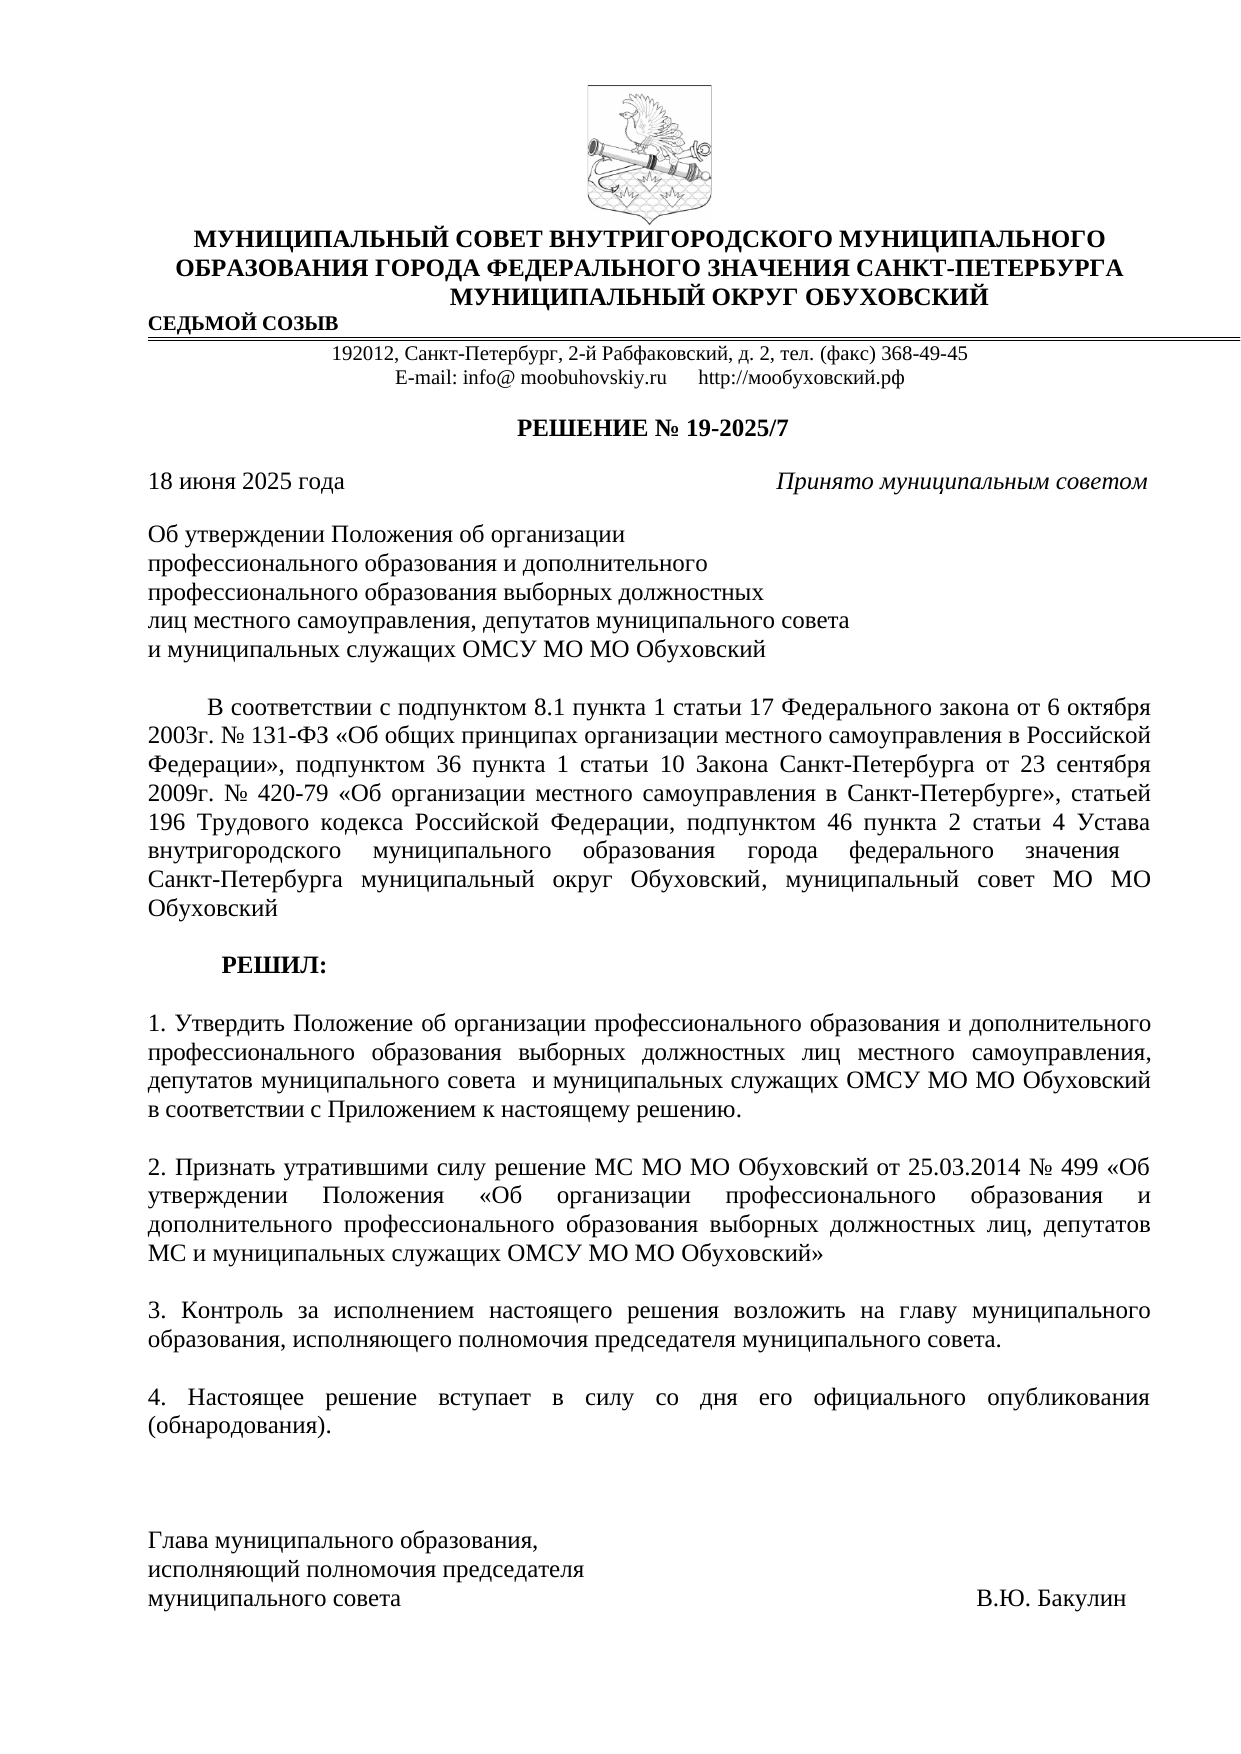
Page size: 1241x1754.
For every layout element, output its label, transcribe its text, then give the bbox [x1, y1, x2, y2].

text профессионального образования выборных должностных [148, 577, 1152, 605]
text РЕШИЛ: [148, 950, 1152, 979]
text 3. Контроль за исполнением настоящего решения возложить на главу муниципального образования, исполняющего полномочия председателя муниципального совета. [148, 1295, 1152, 1353]
text 4. Настоящее решение вступает в силу со дня его официального опубликования (обнародования). [148, 1382, 1152, 1439]
text 2. Признать утратившими силу решение МС МО МО Обуховский от 25.03.2014 № 499 «Об утверждении Положения «Об организации профессионального образования и дополнительного профессионального образования выборных должностных лиц, депутатов МС и муниципальных служащих ОМСУ МО МО Обуховский» [148, 1152, 1152, 1267]
picture [587, 85, 712, 225]
text E-mail: info@ moobuhovskiy.ru http://мообуховский.рф [148, 365, 1152, 389]
title МУНИЦИПАЛЬНЫЙ СОВЕТ ВНУТРИГОРОДСКОГО МУНИЦИПАЛЬНОГО ОБРАЗОВАНИЯ ГОРОДА ФЕДЕРАЛЬНОГО ЗНАЧЕНИЯ САНКТ-ПЕТЕРБУРГА [148, 224, 1152, 282]
subtitle МУНИЦИПАЛЬНЫЙ ОКРУГ ОБУХОВСКИЙ [148, 282, 1240, 310]
text исполняющий полномочия председателя [148, 1554, 1152, 1583]
text РЕШЕНИЕ № 19-2025/7 [148, 413, 1152, 442]
subtitle СЕДЬМОЙ СОЗЫВ [148, 310, 1240, 337]
text профессионального образования и дополнительного [148, 548, 1152, 577]
text 192012, Санкт-Петербург, 2-й Рабфаковский, д. 2, тел. (факс) 368-49-45 [148, 341, 1152, 365]
text Глава муниципального образования, [148, 1525, 1152, 1554]
text и муниципальных служащих ОМСУ МО МО Обуховский [148, 634, 1152, 663]
text муниципального совета В.Ю. Бакулин [148, 1583, 1152, 1612]
text лиц местного самоуправления, депутатов муниципального совета [148, 605, 1152, 634]
text 18 июня 2025 года Принято муниципальным советом [148, 466, 1152, 495]
text Об утверждении Положения об организации [148, 519, 1152, 548]
text В соответствии с подпунктом 8.1 пункта 1 статьи 17 Федерального закона от 6 октября 2003г. № 131-ФЗ «Об общих принципах организации местного самоуправления в Российской Федерации», подпунктом 36 пункта 1 статьи 10 Закона Санкт-Петербурга от 23 сентября 2009г. № 420-79 «Об организации местного самоуправления в Санкт-Петербурге», статьей 196 Трудового кодекса Российской Федерации, подпунктом 46 пункта 2 статьи 4 Устава внутригородского муниципального образования города федерального значения Санкт-Петербурга муниципальный округ Обуховский, муниципальный совет МО МО Обуховский [148, 692, 1152, 922]
text 1. Утвердить Положение об организации профессионального образования и дополнительного профессионального образования выборных должностных лиц местного самоуправления, депутатов муниципального совета и муниципальных служащих ОМСУ МО МО Обуховский в соответствии с Приложением к настоящему решению. [148, 1008, 1152, 1123]
